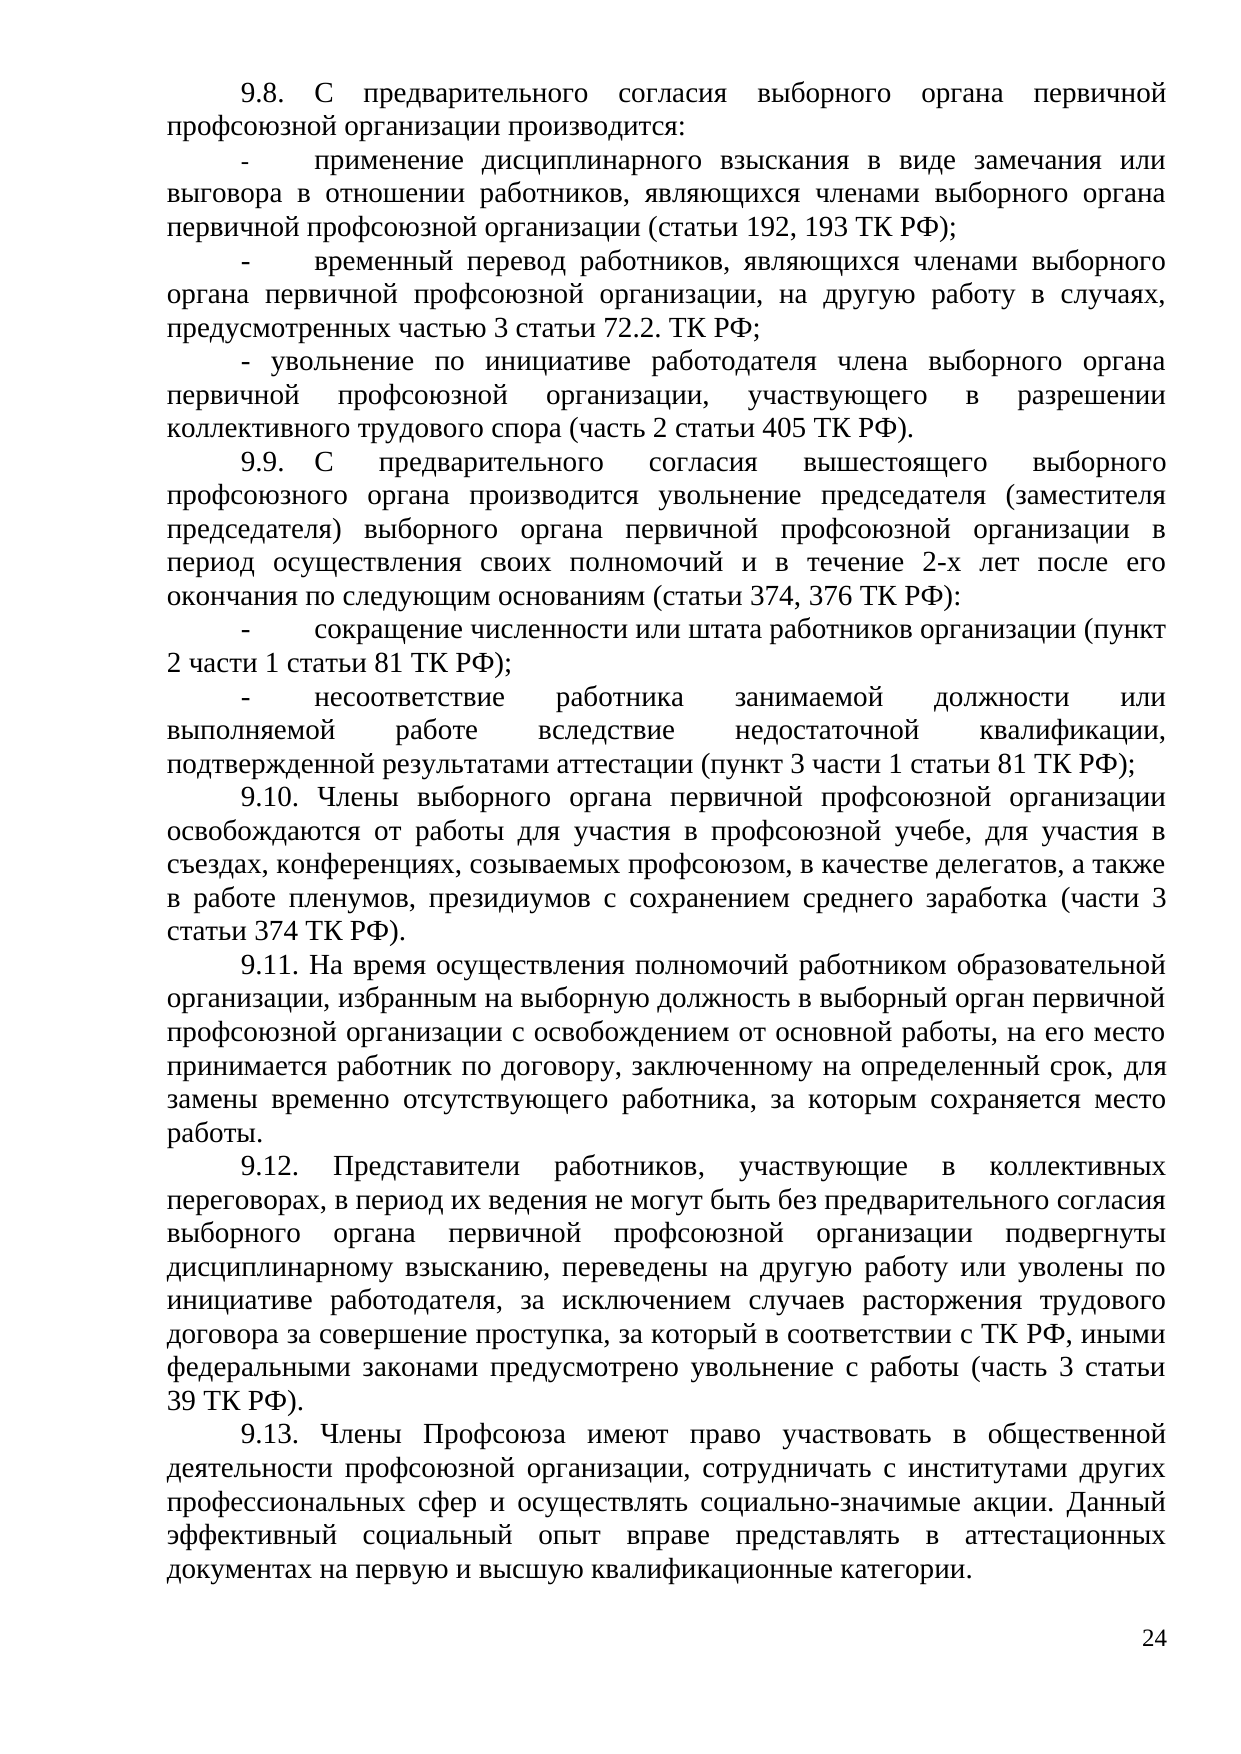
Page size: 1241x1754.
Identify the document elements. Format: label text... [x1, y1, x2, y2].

text 9.12. Представители работников, участвующие в коллективных переговорах, в период их ведения не могут быть без предварительного согласия выборного органа первичной профсоюзной организации подвергнуты дисциплинарному взысканию, переведены на другую работу или уволены по инициативе работодателя, за исключением случаев расторжения трудового договора за совершение проступка, за который в соответствии с ТК РФ, иными федеральными законами предусмотрено увольнение с работы (часть 3 статьи 39 ТК РФ). [167, 1148, 1167, 1417]
text 9.9. С предварительного согласия вышестоящего выборного профсоюзного органа производится увольнение председателя (заместителя председателя) выборного органа первичной профсоюзной организации в период осуществления своих полномочий и в течение 2-х лет после его окончания по следующим основаниям (статьи 374, 376 ТК РФ): [167, 444, 1167, 612]
text 9.8. С предварительного согласия выборного органа первичной профсоюзной организации производится: [167, 75, 1167, 142]
list временный перевод работников, являющихся членами выборного органа первичной профсоюзной организации, на другую работу в случаях, предусмотренных частью 3 статьи 72.2. ТК РФ; [167, 243, 1167, 343]
list несоответствие работника занимаемой должности или выполняемой работе вследствие недостаточной квалификации, подтвержденной результатами аттестации (пункт 3 части 1 статьи 81 ТК РФ); [167, 679, 1167, 779]
list применение дисциплинарного взыскания в виде замечания или выговора в отношении работников, являющихся членами выборного органа первичной профсоюзной организации (статьи 192, 193 ТК РФ); [167, 142, 1167, 243]
text - увольнение по инициативе работодателя члена выборного органа первичной профсоюзной организации, участвующего в разрешении коллективного трудового спора (часть 2 статьи 405 ТК РФ). [167, 343, 1167, 444]
list сокращение численности или штата работников организации (пункт 2 части 1 статьи 81 ТК РФ); [167, 612, 1167, 679]
text 9.13. Члены Профсоюза имеют право участвовать в общественной деятельности профсоюзной организации, сотрудничать с институтами других профессиональных сфер и осуществлять социально-значимые акции. Данный эффективный социальный опыт вправе представлять в аттестационных документах на первую и высшую квалификационные категории. [167, 1417, 1167, 1584]
text 9.10. Члены выборного органа первичной профсоюзной организации освобождаются от работы для участия в профсоюзной учебе, для участия в съездах, конференциях, созываемых профсоюзом, в качестве делегатов, а также в работе пленумов, президиумов с сохранением среднего заработка (части 3 статьи 374 ТК РФ). [167, 779, 1167, 947]
text 9.11. На время осуществления полномочий работником образовательной организации, избранным на выборную должность в выборный орган первичной профсоюзной организации с освобождением от основной работы, на его место принимается работник по договору, заключенному на определенный срок, для замены временно отсутствующего работника, за которым сохраняется место работы. [167, 947, 1167, 1148]
